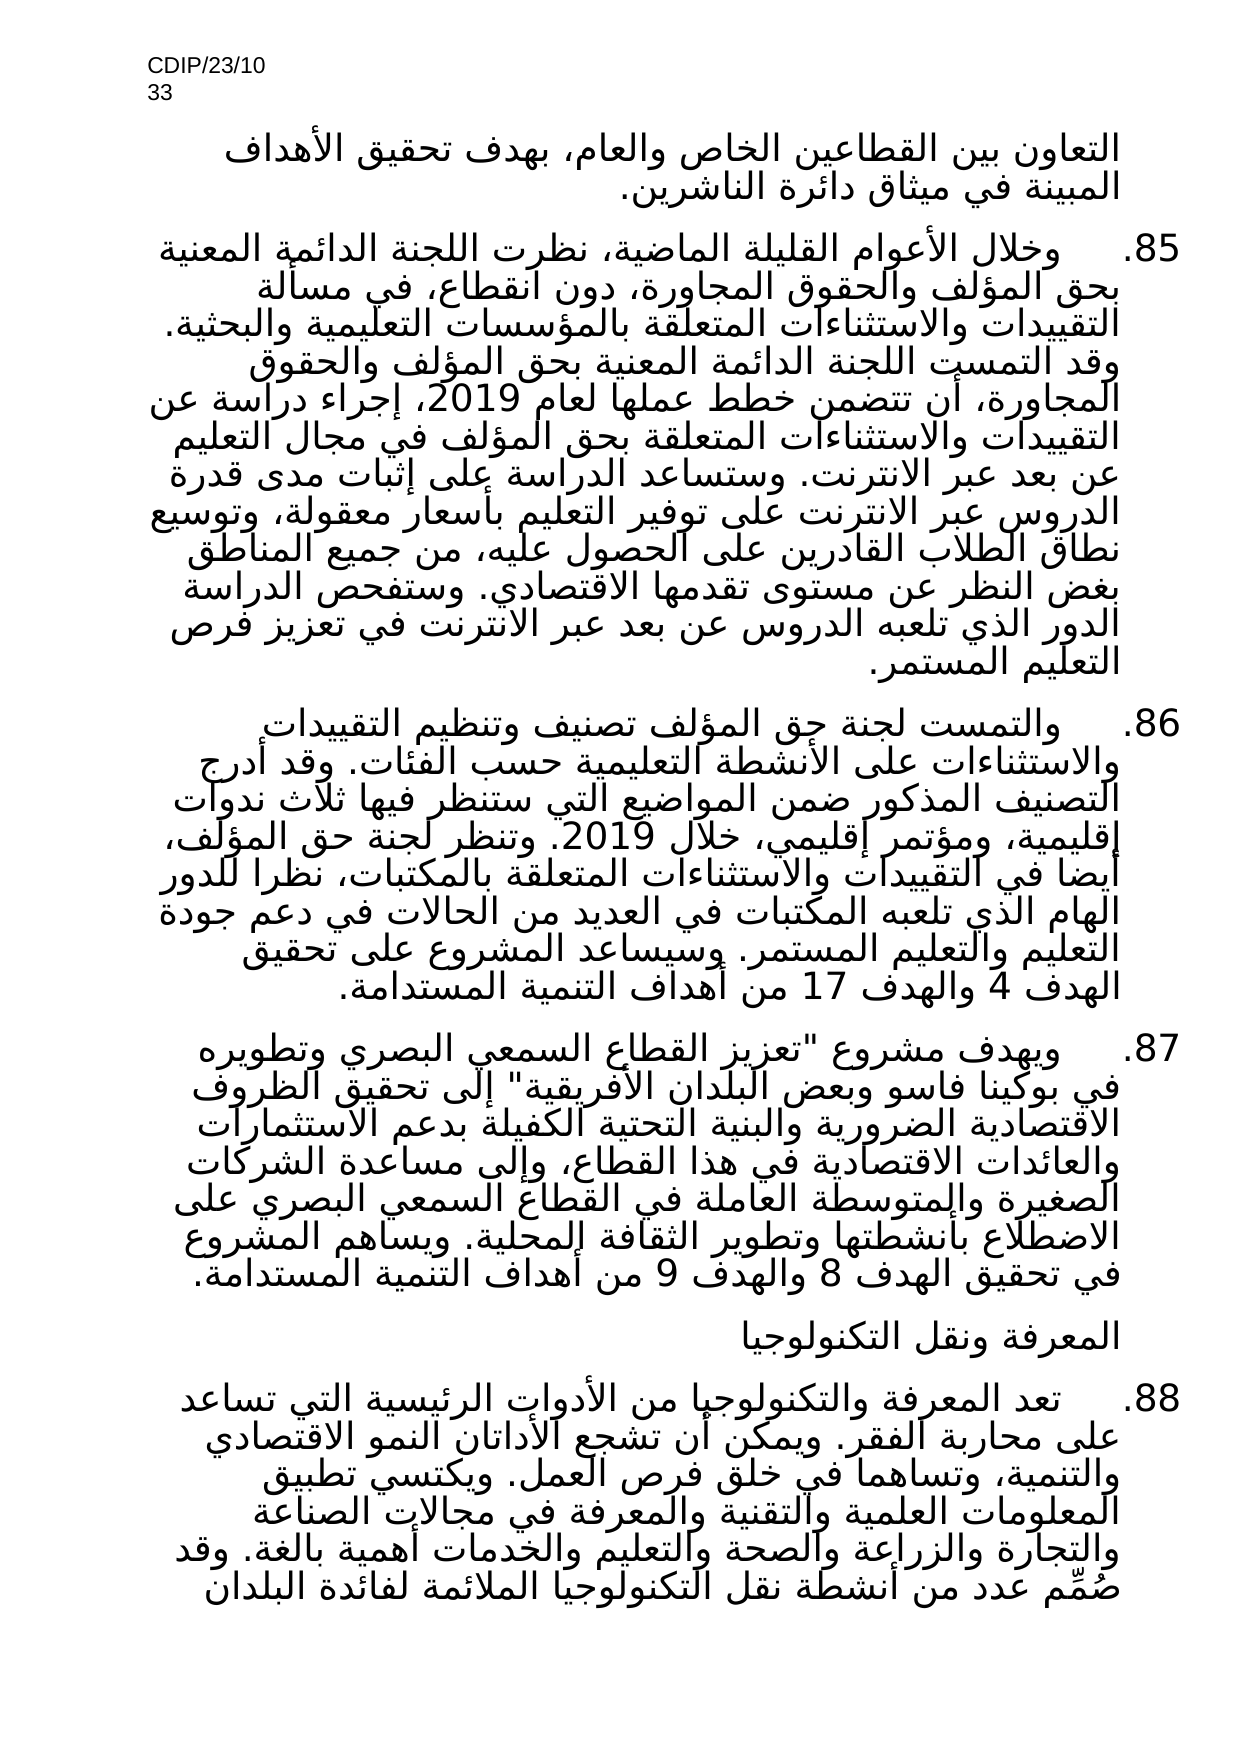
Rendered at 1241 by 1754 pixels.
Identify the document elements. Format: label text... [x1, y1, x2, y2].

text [147, 1382, 1122, 1607]
text وخلال الأعوام القليلة الماضية، نظرت اللجنة الدائمة المعنية بحق المؤلف والحقوق المجاورة، دون انقطاع، في مسألة التقييدات والاستثناءات المتعلقة بالمؤسسات التعليمية والبحثية. وقد التمست اللجنة الدائمة المعنية بحق المؤلف والحقوق المجاورة، أن تتضمن خطط عملها لعام 2019، إجراء دراسة عن التقييدات والاستثناءات المتعلقة بحق المؤلف في مجال التعليم عن بعد عبر الانترنت. وستساعد الدراسة على إثبات مدى قدرة الدروس عبر الانترنت على توفير التعليم بأسعار معقولة، وتوسيع نطاق الطلاب القادرين على الحصول عليه، من جميع المناطق بغض النظر عن مستوى تقدمها الاقتصادي. وستفحص الدراسة الدور الذي تلعبه الدروس عن بعد عبر الانترنت في تعزيز فرص التعليم المستمر. [147, 232, 1122, 682]
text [147, 132, 1122, 207]
list المعرفة ونقل التكنولوجيا [147, 1319, 1122, 1357]
text والتمست لجنة حق المؤلف تصنيف وتنظيم التقييدات والاستثناءات على الأنشطة التعليمية حسب الفئات. وقد أدرج التصنيف المذكور ضمن المواضيع التي ستنظر فيها ثلاث ندوات إقليمية، ومؤتمر إقليمي، خلال 2019. وتنظر لجنة حق المؤلف، أيضا في التقييدات والاستثناءات المتعلقة بالمكتبات، نظرا للدور الهام الذي تلعبه المكتبات في العديد من الحالات في دعم جودة التعليم والتعليم المستمر. وسيساعد المشروع على تحقيق الهدف 4 والهدف 17 من أهداف التنمية المستدامة. [147, 707, 1122, 1007]
text ويهدف مشروع "تعزيز القطاع السمعي البصري وتطويره في بوكينا فاسو وبعض البلدان الأفريقية" إلى تحقيق الظروف الاقتصادية الضرورية والبنية التحتية الكفيلة بدعم الاستثمارات والعائدات الاقتصادية في هذا القطاع، وإلى مساعدة الشركات الصغيرة والمتوسطة العاملة في القطاع السمعي البصري على الاضطلاع بأنشطتها وتطوير الثقافة المحلية. ويساهم المشروع في تحقيق الهدف 8 والهدف 9 من أهداف التنمية المستدامة. [147, 1032, 1122, 1294]
